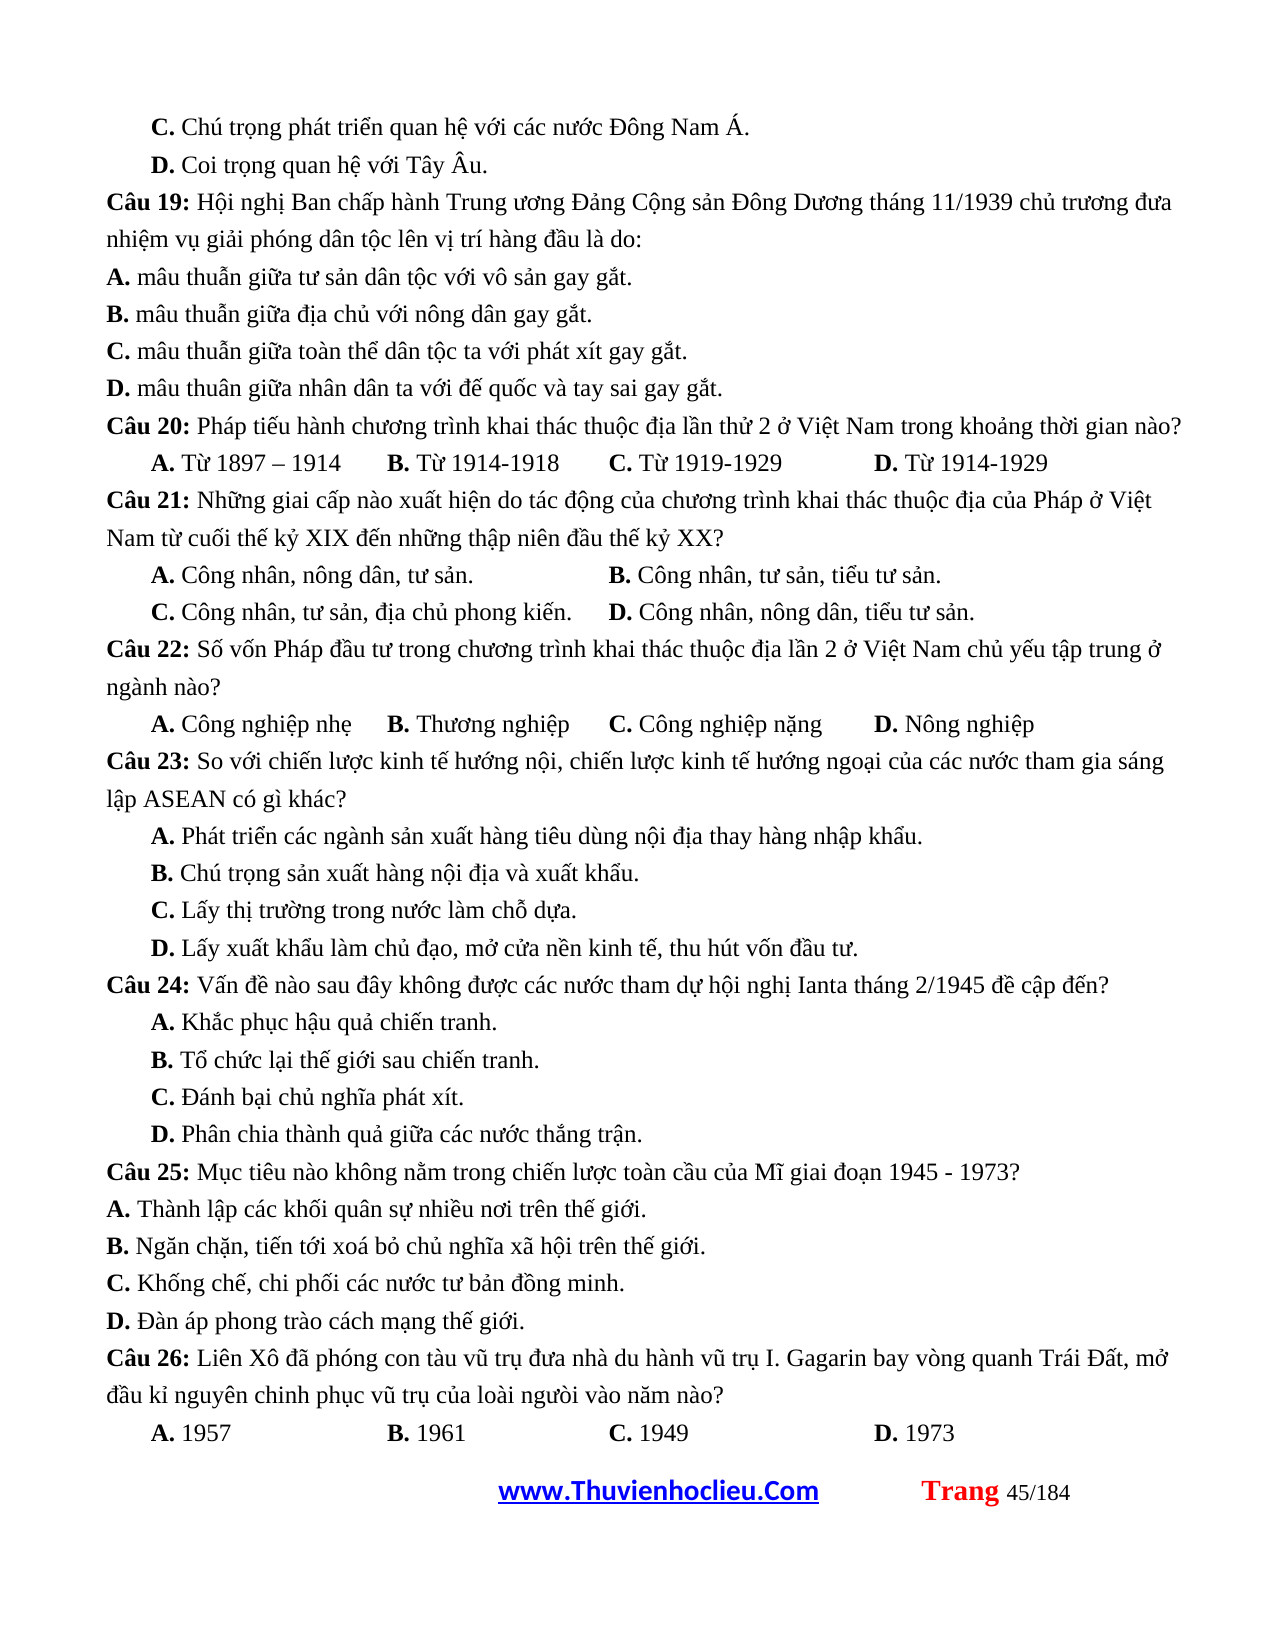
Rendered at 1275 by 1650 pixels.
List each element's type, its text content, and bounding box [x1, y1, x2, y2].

text Câu 20: Pháp tiếu hành chương trình khai thác thuộc địa lần thử 2 ở Việt Nam trong khoảng thời gian nào? [106, 411, 1198, 439]
text D. Đàn áp phong trào cách mạng thế giới. [106, 1306, 1198, 1334]
text Câu 21: Những giai cấp nào xuất hiện do tác động của chương trình khai thác thuộc địa của Pháp ở Việt Nam từ cuối thế kỷ XIX đến những thập niên đầu thế kỷ XX? [106, 485, 1198, 551]
text A. 1957 B. 1961 C. 1949 D. 1973 [106, 1418, 1198, 1446]
text Câu 22: Số vốn Pháp đầu tư trong chương trình khai thác thuộc địa lần 2 ở Việt Nam chủ yếu tập trung ở ngành nào? [106, 634, 1198, 701]
text Câu 23: So với chiến lược kinh tế hướng nội, chiến lược kinh tế hướng ngoại của các nước tham gia sáng lập ASEAN có gì khác? [106, 746, 1198, 812]
text Câu 26: Liên Xô đã phóng con tàu vũ trụ đưa nhà du hành vũ trụ I. Gagarin bay vòng quanh Trái Đất, mở đầu kỉ nguyên chinh phục vũ trụ của loài ngưòi vào năm nào? [106, 1343, 1198, 1409]
text B. Ngăn chặn, tiến tới xoá bỏ chủ nghĩa xã hội trên thế giới. [106, 1231, 1198, 1260]
text C. Công nhân, tư sản, địa chủ phong kiến. D. Công nhân, nông dân, tiểu tư sản. [106, 597, 1198, 626]
text D. Phân chia thành quả giữa các nước thắng trận. [106, 1119, 1198, 1148]
text A. mâu thuẫn giữa tư sản dân tộc với vô sản gay gắt. [106, 262, 1198, 290]
text D. Lấy xuất khẩu làm chủ đạo, mở cửa nền kinh tế, thu hút vốn đầu tư. [106, 933, 1198, 962]
text Câu 24: Vấn đề nào sau đây không được các nước tham dự hội nghị Ianta tháng 2/1945 đề cập đến? [106, 970, 1198, 999]
text B. Chú trọng sản xuất hàng nội địa và xuất khẩu. [106, 858, 1198, 887]
text C. Chú trọng phát triển quan hệ với các nước Đông Nam Á. [106, 112, 1198, 141]
text A. Công nghiệp nhẹ B. Thương nghiệp C. Công nghiệp nặng D. Nông nghiệp [106, 709, 1198, 738]
text D. Coi trọng quan hệ với Tây Âu. [106, 150, 1198, 178]
text A. Phát triển các ngành sản xuất hàng tiêu dùng nội địa thay hàng nhập khẩu. [106, 821, 1198, 850]
text B. Tổ chức lại thế giới sau chiến tranh. [106, 1045, 1198, 1073]
text B. mâu thuẫn giữa địa chủ với nông dân gay gắt. [106, 299, 1198, 328]
text A. Thành lập các khối quân sự nhiều nơi trên thế giới. [106, 1194, 1198, 1223]
text A. Khắc phục hậu quả chiến tranh. [106, 1007, 1198, 1036]
text C. Đánh bại chủ nghĩa phát xít. [106, 1082, 1198, 1111]
text C. Lấy thị trường trong nước làm chỗ dựa. [106, 896, 1198, 924]
text Câu 19: Hội nghị Ban chấp hành Trung ương Đảng Cộng sản Đông Dương tháng 11/1939 chủ trương đưa nhiệm vụ giải phóng dân tộc lên vị trí hàng đầu là do: [106, 187, 1198, 253]
text A. Từ 1897 – 1914 B. Từ 1914-1918 C. Từ 1919-1929 D. Từ 1914-1929 [106, 448, 1198, 477]
text C. mâu thuẫn giữa toàn thể dân tộc ta với phát xít gay gắt. [106, 336, 1198, 365]
text A. Công nhân, nông dân, tư sản. B. Công nhân, tư sản, tiểu tư sản. [106, 560, 1198, 589]
text C. Khống chế, chi phối các nước tư bản đồng minh. [106, 1268, 1198, 1297]
text Câu 25: Mục tiêu nào không nằm trong chiến lược toàn cầu của Mĩ giai đoạn 1945 - 1973? [106, 1157, 1198, 1185]
text D. mâu thuân giữa nhân dân ta với đế quốc và tay sai gay gắt. [106, 373, 1198, 402]
